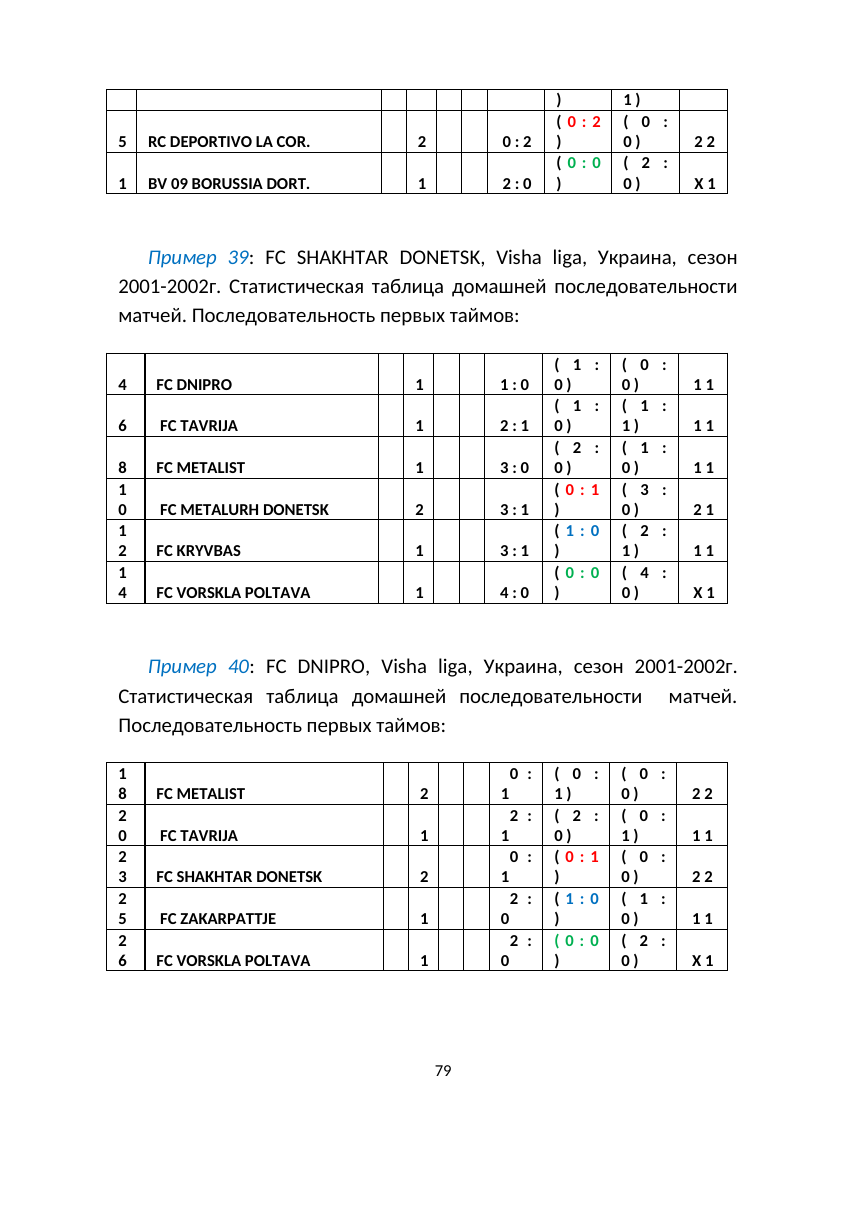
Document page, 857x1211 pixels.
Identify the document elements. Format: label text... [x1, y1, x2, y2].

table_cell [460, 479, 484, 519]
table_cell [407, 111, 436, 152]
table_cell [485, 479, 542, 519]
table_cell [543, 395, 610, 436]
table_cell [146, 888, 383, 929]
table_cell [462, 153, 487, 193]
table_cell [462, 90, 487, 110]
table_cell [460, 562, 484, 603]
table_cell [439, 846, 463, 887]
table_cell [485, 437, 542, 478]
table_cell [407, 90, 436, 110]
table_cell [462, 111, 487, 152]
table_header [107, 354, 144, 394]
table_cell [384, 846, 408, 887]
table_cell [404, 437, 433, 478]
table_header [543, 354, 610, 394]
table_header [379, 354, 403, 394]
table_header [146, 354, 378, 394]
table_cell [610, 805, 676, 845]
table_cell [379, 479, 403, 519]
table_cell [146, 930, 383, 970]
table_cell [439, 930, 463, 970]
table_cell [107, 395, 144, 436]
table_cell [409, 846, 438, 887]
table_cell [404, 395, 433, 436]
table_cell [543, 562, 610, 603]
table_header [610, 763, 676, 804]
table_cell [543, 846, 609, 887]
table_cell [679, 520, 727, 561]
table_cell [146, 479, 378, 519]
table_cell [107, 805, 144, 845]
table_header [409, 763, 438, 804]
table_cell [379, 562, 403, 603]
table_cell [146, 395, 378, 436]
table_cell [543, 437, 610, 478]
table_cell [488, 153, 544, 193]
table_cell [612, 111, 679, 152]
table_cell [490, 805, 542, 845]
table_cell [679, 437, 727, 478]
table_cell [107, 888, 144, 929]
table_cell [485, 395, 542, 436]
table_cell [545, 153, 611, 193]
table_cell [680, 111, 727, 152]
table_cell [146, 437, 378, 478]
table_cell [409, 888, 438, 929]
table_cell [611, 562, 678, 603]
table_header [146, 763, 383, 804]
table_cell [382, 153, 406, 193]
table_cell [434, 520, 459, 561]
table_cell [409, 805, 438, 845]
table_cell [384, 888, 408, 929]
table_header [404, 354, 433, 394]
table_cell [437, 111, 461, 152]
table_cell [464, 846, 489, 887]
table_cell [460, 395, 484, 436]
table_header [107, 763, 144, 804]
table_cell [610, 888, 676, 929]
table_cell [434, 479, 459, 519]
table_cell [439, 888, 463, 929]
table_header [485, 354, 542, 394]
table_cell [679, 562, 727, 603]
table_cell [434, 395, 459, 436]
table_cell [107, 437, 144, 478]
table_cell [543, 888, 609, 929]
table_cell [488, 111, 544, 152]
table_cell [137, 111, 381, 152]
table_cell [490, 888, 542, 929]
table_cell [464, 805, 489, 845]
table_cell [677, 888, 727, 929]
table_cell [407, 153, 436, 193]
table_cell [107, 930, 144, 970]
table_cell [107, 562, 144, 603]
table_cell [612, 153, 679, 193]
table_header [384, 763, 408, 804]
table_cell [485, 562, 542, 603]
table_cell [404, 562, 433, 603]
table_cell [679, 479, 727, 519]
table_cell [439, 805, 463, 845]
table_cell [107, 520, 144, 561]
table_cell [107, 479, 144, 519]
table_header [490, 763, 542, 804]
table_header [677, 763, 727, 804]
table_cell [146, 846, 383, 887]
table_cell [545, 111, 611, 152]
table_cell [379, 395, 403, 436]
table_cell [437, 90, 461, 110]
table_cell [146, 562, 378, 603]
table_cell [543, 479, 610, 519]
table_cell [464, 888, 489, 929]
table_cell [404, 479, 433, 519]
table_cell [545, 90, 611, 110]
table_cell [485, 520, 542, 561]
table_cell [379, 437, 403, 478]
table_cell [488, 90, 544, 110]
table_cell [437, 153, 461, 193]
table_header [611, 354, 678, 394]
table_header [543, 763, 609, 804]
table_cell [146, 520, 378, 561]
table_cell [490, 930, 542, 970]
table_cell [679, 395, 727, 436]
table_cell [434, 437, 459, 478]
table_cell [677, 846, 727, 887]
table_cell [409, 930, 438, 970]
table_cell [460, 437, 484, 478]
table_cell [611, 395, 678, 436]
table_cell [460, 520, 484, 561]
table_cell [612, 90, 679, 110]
text Пример 40: FC DNIPRO, Visha liga, Украина, сезон 2001-2002г. Статистическая таблица домашней последовательности матчей. Последовательность первых таймов: [118, 654, 738, 737]
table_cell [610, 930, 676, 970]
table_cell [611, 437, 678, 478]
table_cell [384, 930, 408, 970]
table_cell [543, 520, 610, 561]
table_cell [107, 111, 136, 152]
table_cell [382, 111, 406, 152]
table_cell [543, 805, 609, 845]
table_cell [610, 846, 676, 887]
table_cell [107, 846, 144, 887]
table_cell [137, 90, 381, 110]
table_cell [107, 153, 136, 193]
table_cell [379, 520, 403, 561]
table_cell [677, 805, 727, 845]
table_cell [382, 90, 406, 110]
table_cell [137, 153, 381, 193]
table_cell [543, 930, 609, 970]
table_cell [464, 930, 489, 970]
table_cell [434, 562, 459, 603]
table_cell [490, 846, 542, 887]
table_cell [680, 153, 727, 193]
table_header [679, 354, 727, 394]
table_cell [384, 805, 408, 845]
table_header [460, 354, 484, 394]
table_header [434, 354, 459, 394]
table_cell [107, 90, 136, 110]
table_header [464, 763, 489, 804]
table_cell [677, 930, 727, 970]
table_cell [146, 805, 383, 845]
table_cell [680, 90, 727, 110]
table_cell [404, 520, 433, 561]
text Пример 39: FC SHAKHTAR DONETSK, Visha liga, Украина, сезон 2001-2002г. Статистическая таблица домашней последовательности матчей. Последовательность первых таймов: [118, 244, 738, 328]
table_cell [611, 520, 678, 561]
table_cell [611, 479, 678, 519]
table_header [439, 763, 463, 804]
